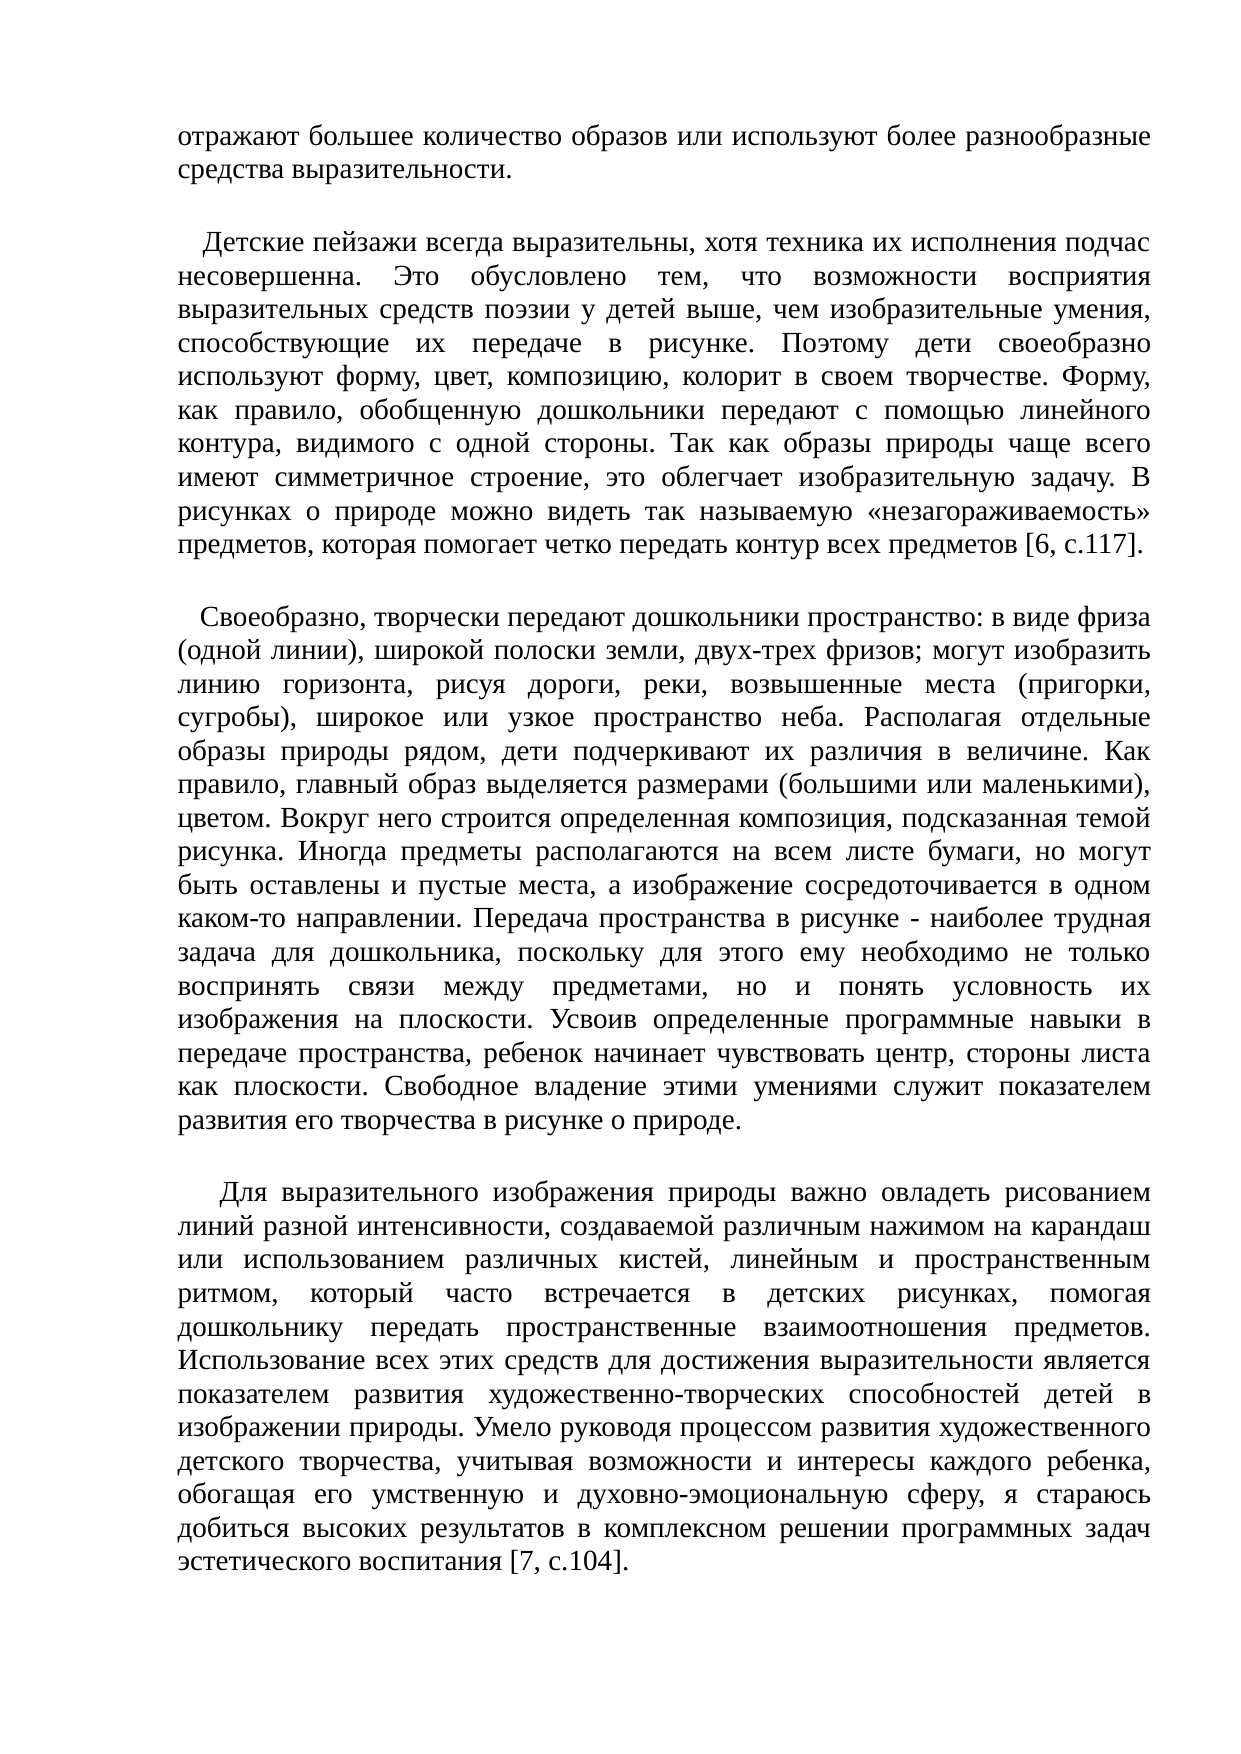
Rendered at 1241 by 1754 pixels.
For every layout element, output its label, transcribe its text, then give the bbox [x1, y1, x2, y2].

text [177, 118, 1152, 185]
text Своеобразно, творчески передают дошкольники пространство: в виде фриза (одной линии), широкой полоски земли, двух-трех фризов; могут изобразить линию горизонта, рисуя дороги, реки, возвышенные места (пригорки, сугробы), широкое или узкое пространство неба. Располагая отдельные образы природы рядом, дети подчеркивают их различия в величине. Как правило, главный образ выделяется размерами (большими или маленькими), цветом. Вокруг него строится определенная композиция, подсказанная темой рисунка. Иногда предметы располагаются на всем листе бумаги, но могут быть оставлены и пустые места, а изображение сосредоточивается в одном каком-то направлении. Передача пространства в рисунке - наиболее трудная задача для дошкольника, поскольку для этого ему необходимо не только воспринять связи между предметами, но и понять условность их изображения на плоскости. Усвоив определенные программные навыки в передаче пространства, ребенок начинает чувствовать центр, стороны листа как плоскости. Свободное владение этими умениями служит показателем развития его творчества в рисунке о природе. [177, 599, 1152, 1135]
text Для выразительного изображения природы важно овладеть рисованием линий разной интенсивности, создаваемой различным нажимом на карандаш или использованием различных кистей, линейным и пространственным ритмом, который часто встречается в детских рисунках, помогая дошкольнику передать пространственные взаимоотношения предметов. Использование всех этих средств для достижения выразительности является показателем развития художественно-творческих способностей детей в изображении природы. Умело руководя процессом развития художественного детского творчества, учитывая возможности и интересы каждого ребенка, обогащая его умственную и духовно-эмоциональную сферу, я стараюсь добиться высоких результатов в комплексном решении программных задач эстетического воспитания [7, с.104]. [177, 1174, 1152, 1577]
text Детские пейзажи всегда выразительны, хотя техника их исполнения подчас несовершенна. Это обусловлено тем, что возможности восприятия выразительных средств поэзии у детей выше, чем изобразительные умения, способствующие их передаче в рисунке. Поэтому дети своеобразно используют форму, цвет, композицию, колорит в своем творчестве. Форму, как правило, обобщенную дошкольники передают с помощью линейного контура, видимого с одной стороны. Так как образы природы чаще всего имеют симметричное строение, это облегчает изобразительную задачу. В рисунках о природе можно видеть так называемую «незагораживаемость» предметов, которая помогает четко передать контур всех предметов [6, с.117]. [177, 224, 1152, 560]
